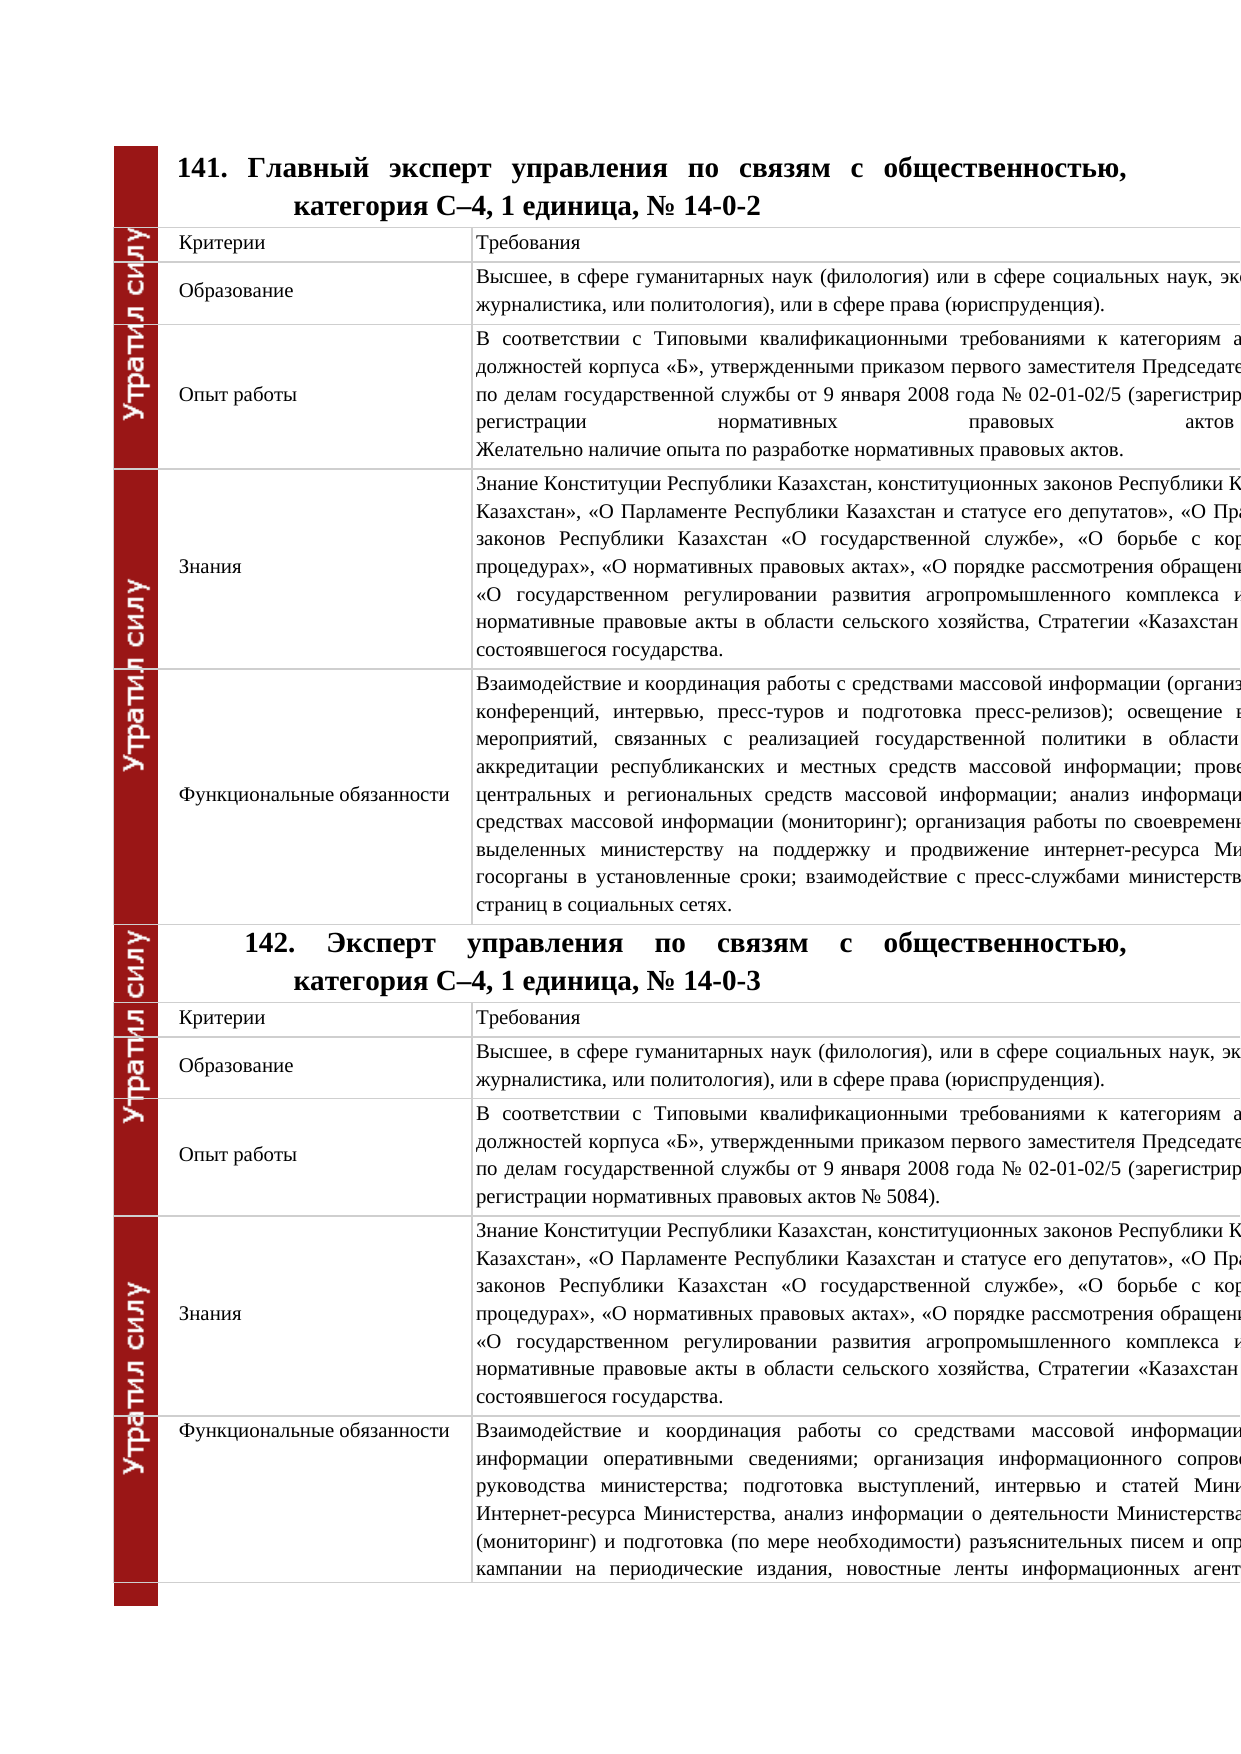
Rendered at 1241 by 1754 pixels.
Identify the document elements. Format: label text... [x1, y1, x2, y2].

table_header Критерии [114, 1003, 471, 1036]
picture [114, 1583, 158, 1606]
picture [114, 146, 158, 150]
table_cell Взаимодействие и координация работы с средствами массовой информации (организация и проведение PR-акций, пресс-конференций, интервью, пресс-туров и подготовка пресс-релизов); освещение в средствах массовой информации мероприятий, связанных с реализацией государственной политики в области аграрной политики; организация аккредитации республиканских и местных средств массовой информации; проведение контент-анализа материалов центральных и региональных средств массовой информации; анализ информации о деятельности Министерства в средствах массовой информации (мониторинг); организация работы по своевременному освоению бюджетных средств, выделенных министерству на поддержку и продвижение интернет-ресурса Министерства; подготовка отчетов в госорганы в установленные сроки; взаимодействие с пресс-службами министерств и ведомств; ведение официальных страниц в социальных сетях. [473, 670, 1240, 923]
table_cell В соответствии с Типовыми квалификационными требованиями к категориям административных государственных должностей корпуса «Б», утвержденными приказом первого заместителя Председателя Агентства Республики Казахстан по делам государственной службы от 9 января 2008 года № 02-01-02/5 (зарегистрированный в Реестре государственной регистрации нормативных правовых актов № 5084). [473, 1099, 1240, 1215]
table_cell Высшее, в сфере гуманитарных наук (филология), или в сфере социальных наук, экономики и бизнеса (социология или журналистика, или политология), или в сфере права (юриспруденция). [473, 1038, 1240, 1098]
table_header Требования [473, 1003, 1240, 1036]
table_cell Знания [114, 1217, 471, 1415]
table_cell Опыт работы [114, 1099, 471, 1215]
table_cell Функциональные обязанности [114, 1417, 471, 1582]
table_header Требования [473, 228, 1240, 261]
table_header Критерии [114, 228, 471, 261]
table_cell Функциональные обязанности [114, 670, 471, 923]
table_cell В соответствии с Типовыми квалификационными требованиями к категориям административных государственных должностей корпуса «Б», утвержденными приказом первого заместителя Председателя Агентства Республики Казахстан по делам государственной службы от 9 января 2008 года № 02-01-02/5 (зарегистрированный в Реестре государственной регистрации нормативных правовых актов № 5084). Желательно наличие опыта по разработке нормативных правовых актов. [473, 325, 1240, 468]
text 141. Главный эксперт управления по связям с общественностью, категория С–4, 1 единица, № 14-0-2 [112, 150, 1128, 222]
table_cell Высшее, в сфере гуманитарных наук (филология) или в сфере социальных наук, экономики и бизнеса (социология или журналистика, или политология), или в сфере права (юриспруденция). [473, 263, 1240, 323]
picture [114, 997, 158, 1002]
table_cell Образование [114, 1038, 471, 1098]
table_cell Опыт работы [114, 325, 471, 468]
picture [114, 222, 158, 227]
table_cell Образование [114, 263, 471, 323]
text 142. Эксперт управления по связям с общественностью, категория С–4, 1 единица, № 14-0-3 [112, 925, 1128, 997]
table_cell Знания [114, 470, 471, 668]
